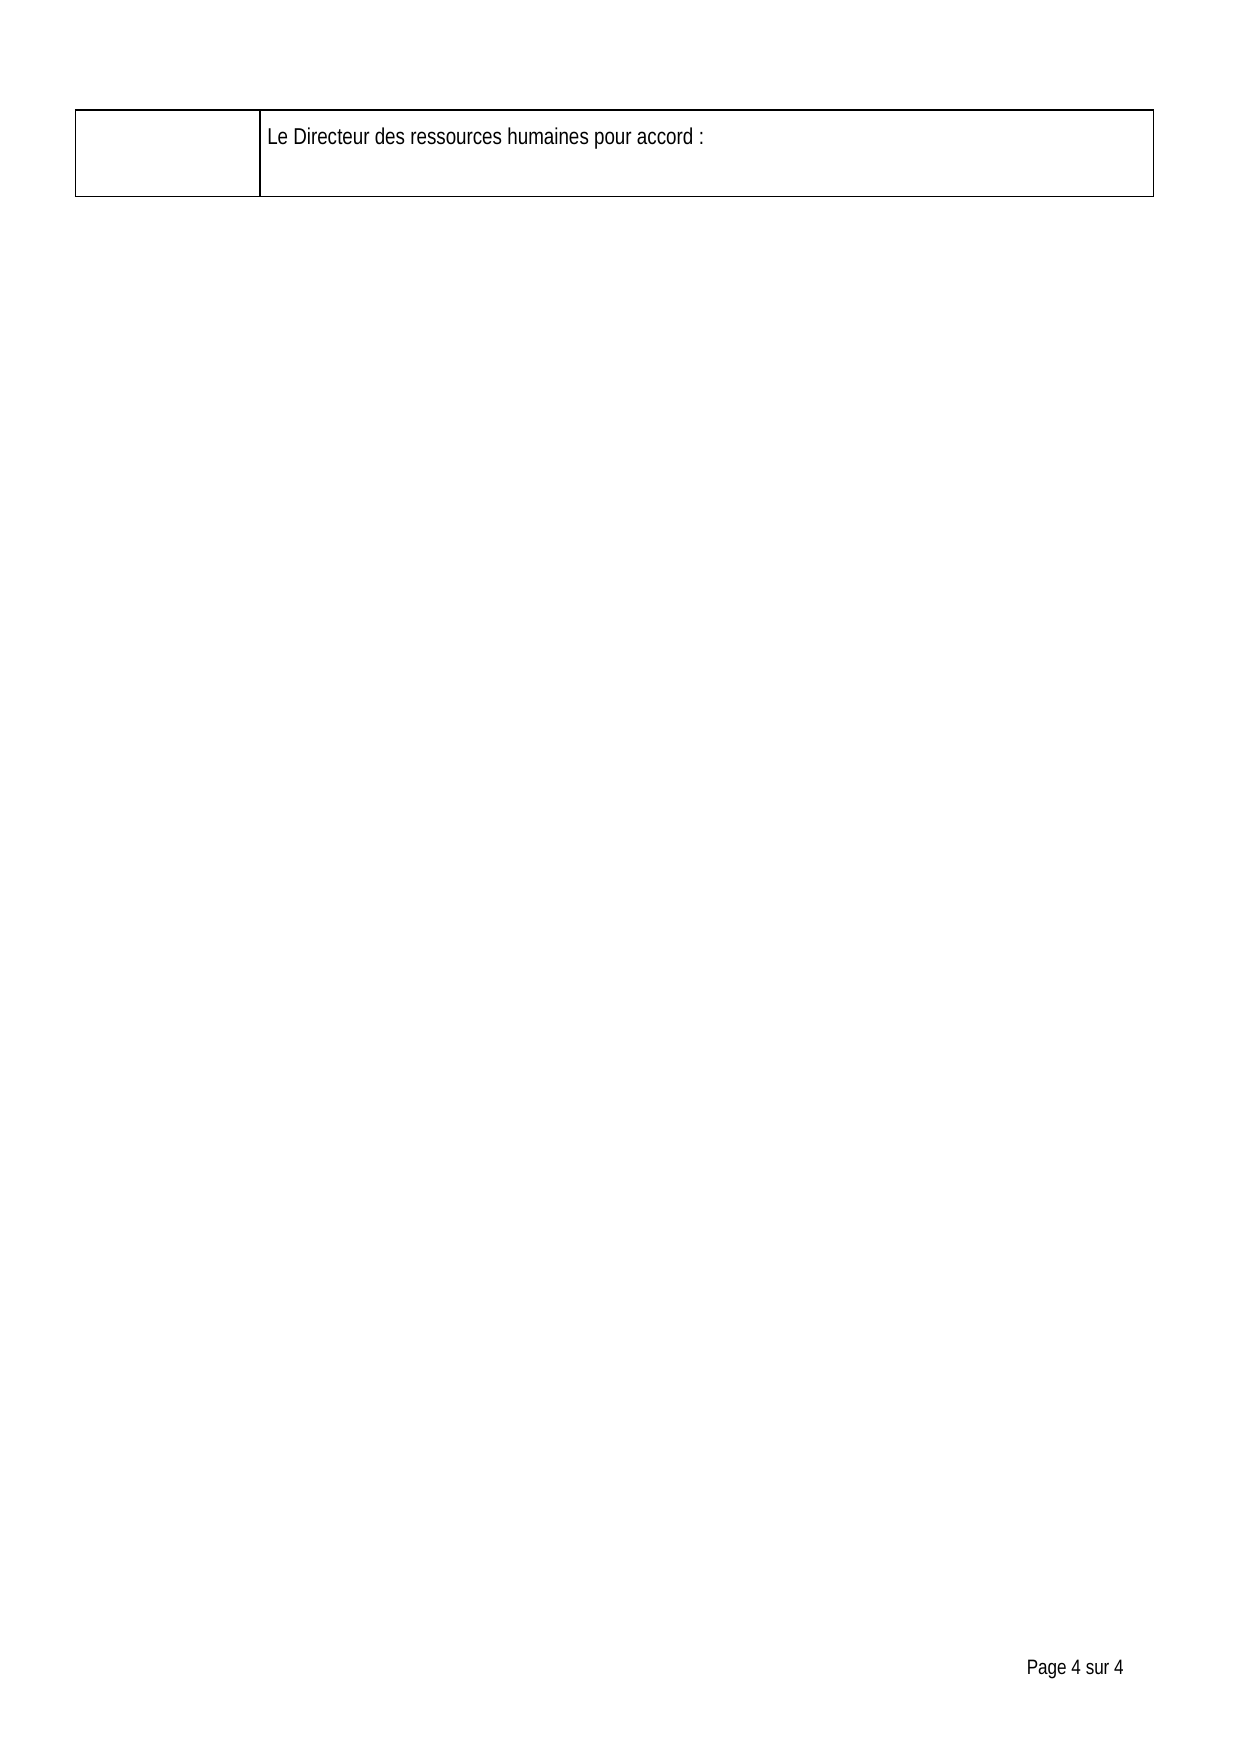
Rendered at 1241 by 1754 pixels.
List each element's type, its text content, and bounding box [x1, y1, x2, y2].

table_cell Le Directeur des ressources humaines pour accord : [261, 111, 1153, 196]
table_cell [76, 111, 259, 196]
